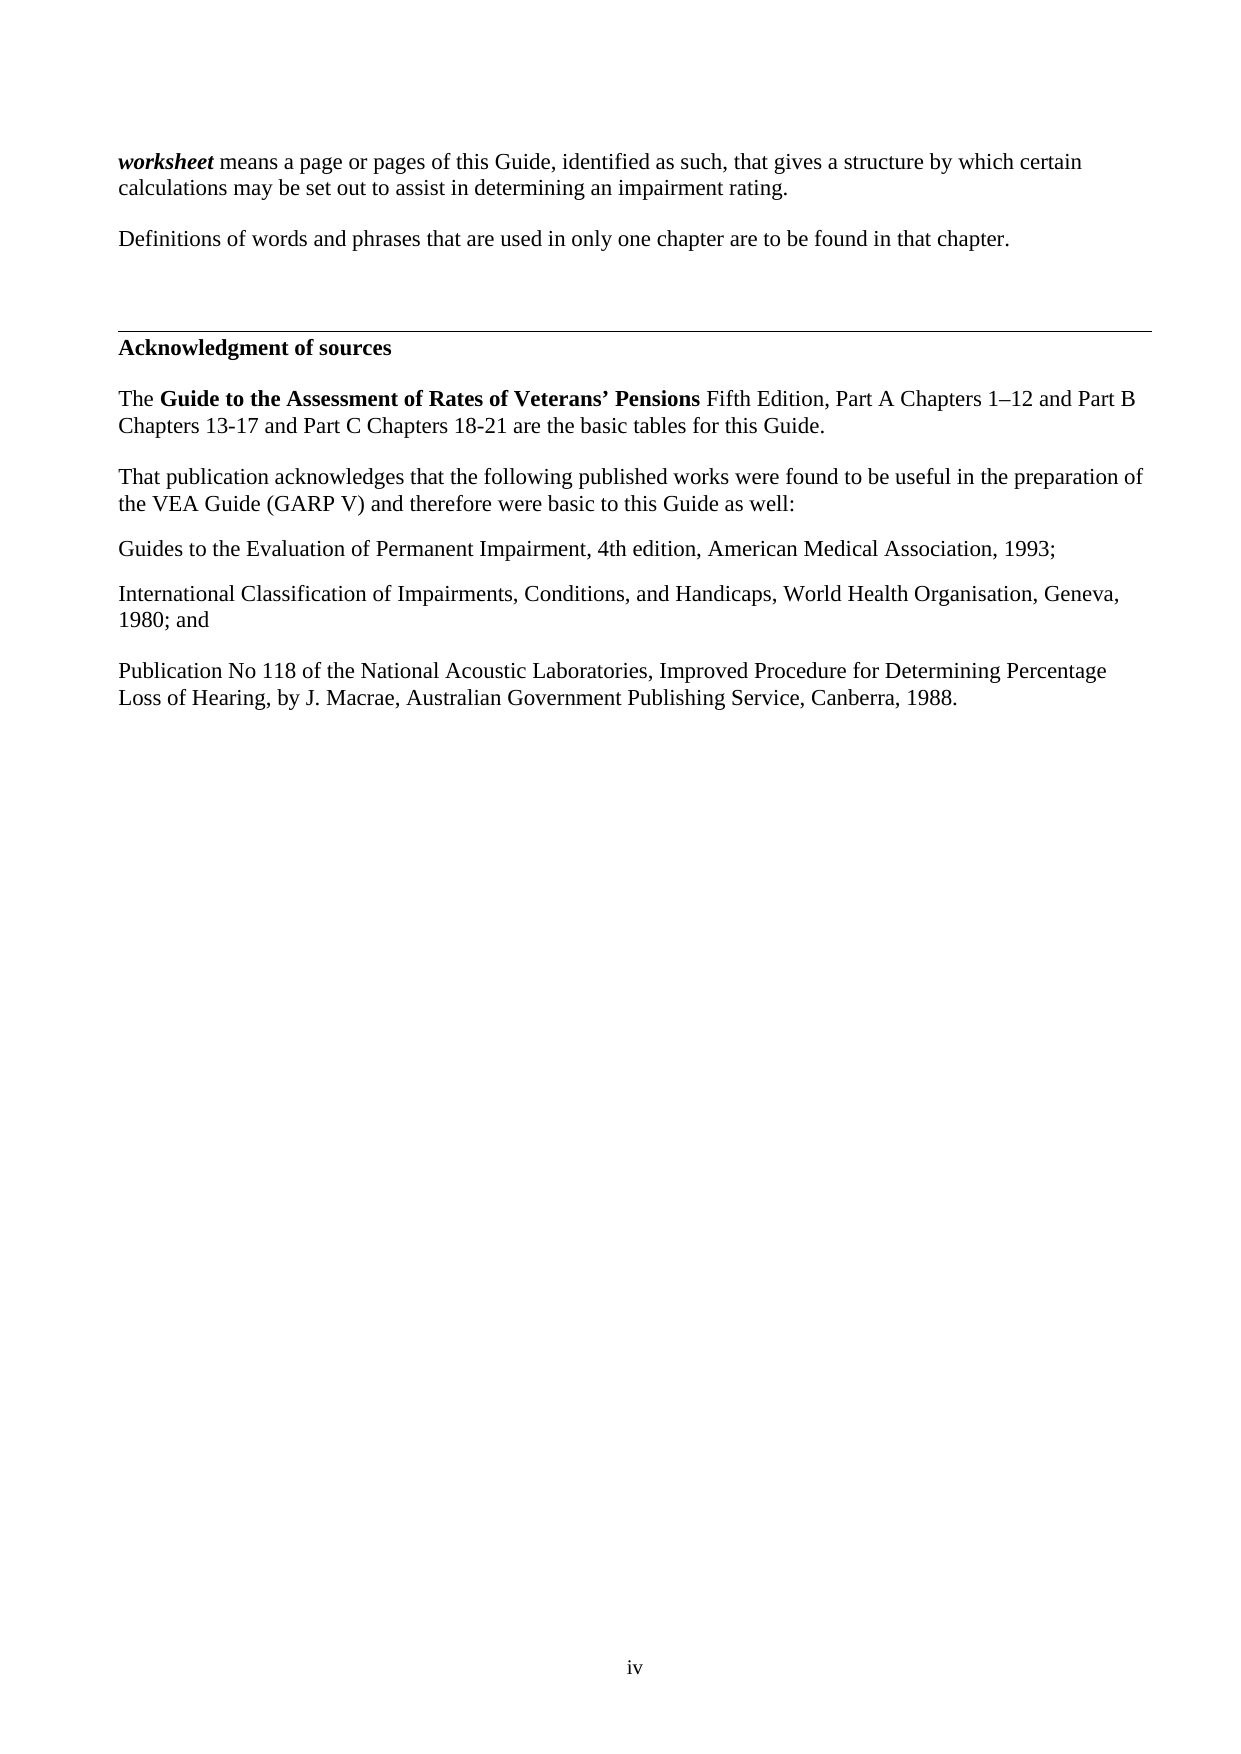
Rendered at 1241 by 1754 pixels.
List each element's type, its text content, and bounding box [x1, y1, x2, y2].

text Guides to the Evaluation of Permanent Impairment, 4th edition, American Medical Association, 1993; [118, 535, 1152, 561]
text Definitions of words and phrases that are used in only one chapter are to be found in that chapter. [118, 225, 1152, 252]
subtitle Acknowledgment of sources [118, 332, 1152, 361]
text The Guide to the Assessment of Rates of Veterans’ Pensions Fifth Edition, Part A Chapters 1–12 and Part B Chapters 13-17 and Part C Chapters 18-21 are the basic tables for this Guide. [118, 386, 1152, 438]
text That publication acknowledges that the following published works were found to be useful in the preparation of the VEA Guide (GARP V) and therefore were basic to this Guide as well: [118, 463, 1152, 516]
text worksheet means a page or pages of this Guide, identified as such, that gives a structure by which certain calculations may be set out to assist in determining an impairment rating. [118, 148, 1152, 200]
text International Classification of Impairments, Conditions, and Handicaps, World Health Organisation, , 1980; and [118, 580, 1152, 632]
text Publication No 118 of the National Acoustic Laboratories, Improved Procedure for Determining Percentage Loss of Hearing, by J. Macrae, Australian Government Publishing Service, Canberra, 1988. [118, 657, 1152, 710]
